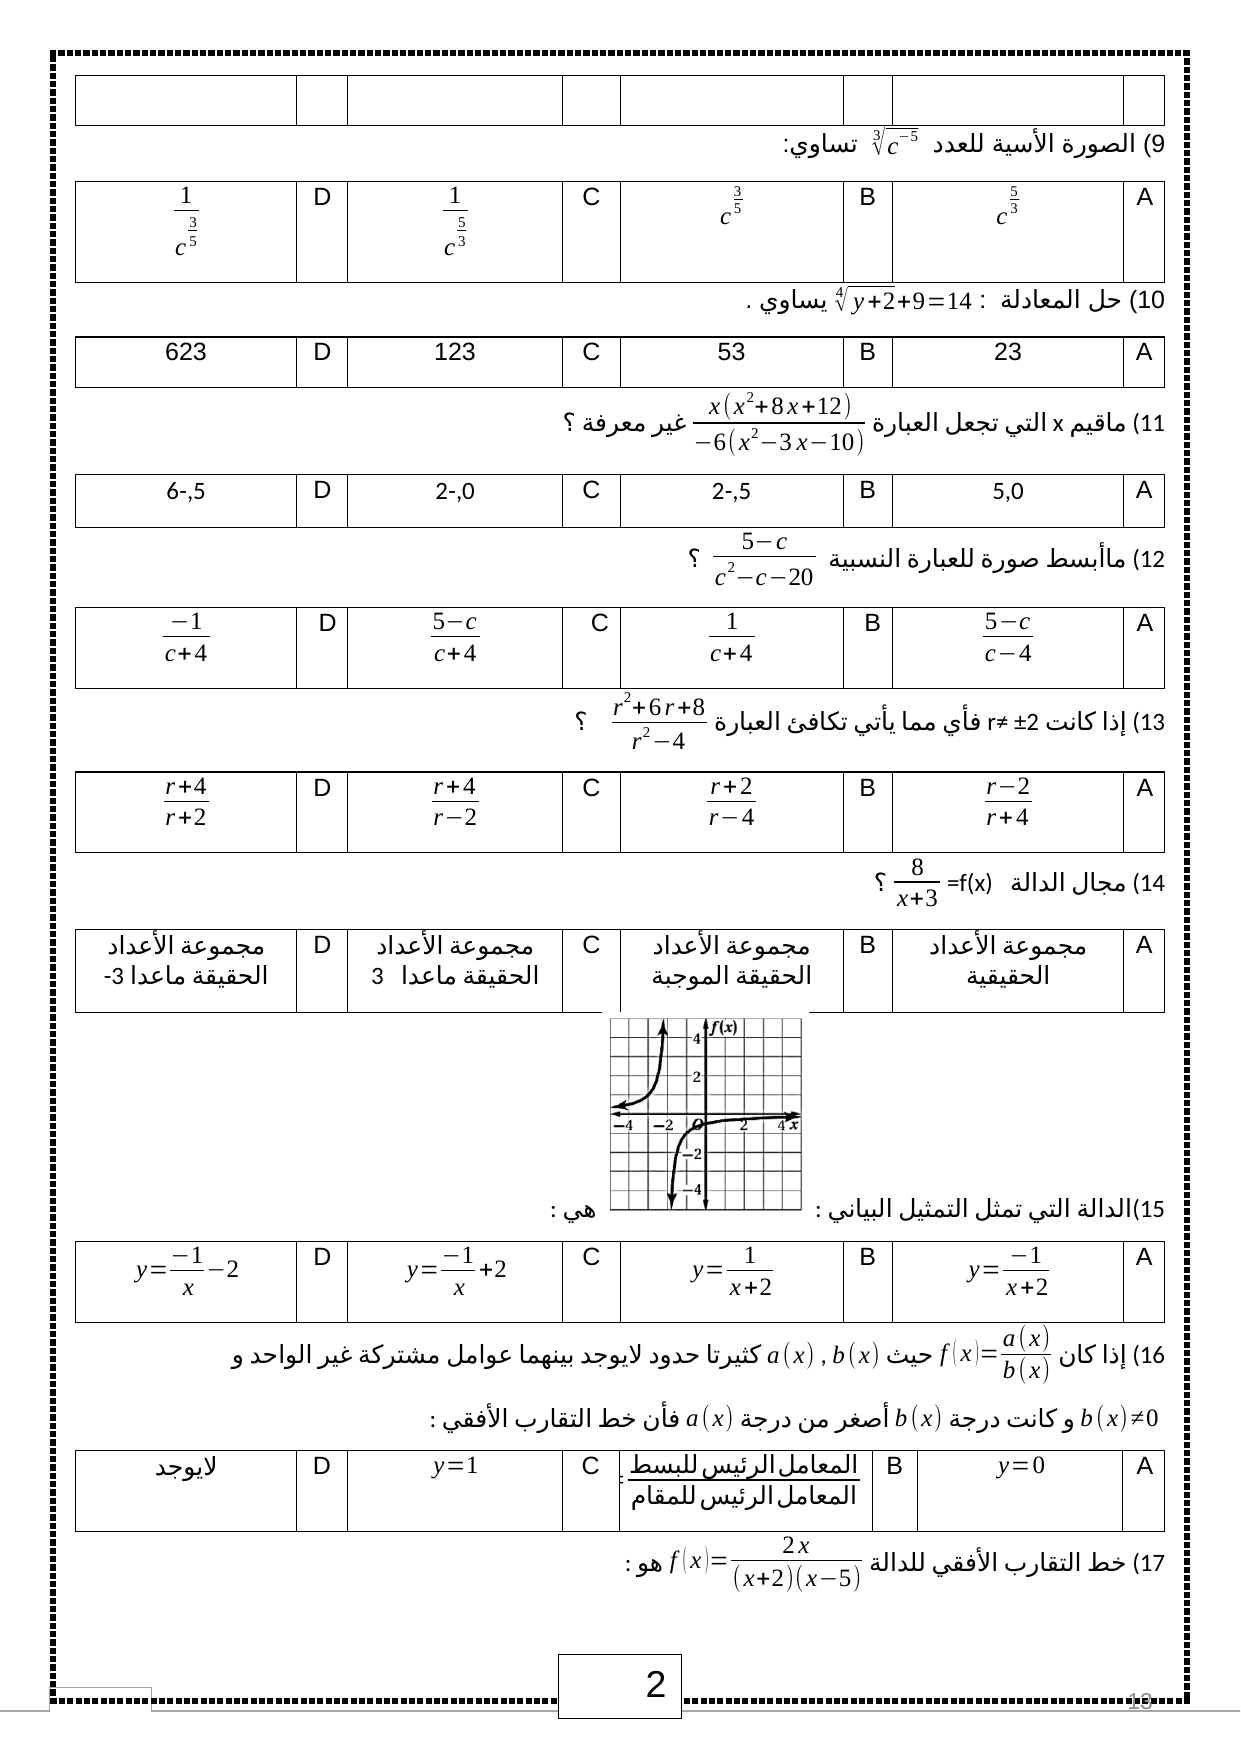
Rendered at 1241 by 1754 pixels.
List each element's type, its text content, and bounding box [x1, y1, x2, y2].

table_header 5,-6 [76, 475, 296, 527]
table_header 53 [621, 338, 843, 387]
table_header مجموعة الأعداد الحقيقة ماعدا 3- [76, 930, 296, 1012]
table_header 5,-2 [621, 475, 843, 527]
table_header D [297, 182, 347, 282]
table_header 15 [893, 76, 1123, 125]
text 9) الصورة الأسية للعدد تساوي: [75, 126, 1165, 160]
text 11) ماقيم x التي تجعل العبارة غير معرفة ؟ [75, 388, 1165, 458]
table_header 2 [348, 76, 562, 125]
table_header 23 [893, 338, 1123, 387]
table_header 123 [348, 338, 562, 387]
table_header [918, 1451, 1122, 1531]
table_header [621, 1242, 843, 1322]
table_header C [563, 773, 620, 852]
table_header A [1124, 338, 1164, 387]
table_header C [563, 930, 620, 1012]
text 10) حل المعادلة : يساوي . [75, 283, 1165, 316]
table_header 623 [76, 338, 296, 387]
table_header [348, 773, 562, 852]
picture [601, 1012, 810, 1218]
table_header A [1124, 182, 1164, 282]
table_header B [844, 338, 892, 387]
table_header مجموعة الأعداد الحقيقة الموجبة [621, 930, 843, 1012]
table_header [621, 182, 843, 282]
table_header B [844, 608, 892, 688]
table_header [76, 1242, 296, 1322]
table_header C [563, 76, 620, 125]
table_header 3 [76, 76, 296, 125]
table_header D [297, 608, 347, 688]
table_header [76, 608, 296, 688]
table_header C [563, 1242, 620, 1322]
text 12) ماأبسط صورة للعبارة النسبية ؟ [75, 528, 1165, 590]
table_header A [1124, 76, 1164, 125]
table_header B [844, 773, 892, 852]
table_header [893, 1242, 1123, 1322]
table_header D [297, 338, 347, 387]
table_header 5,0 [893, 475, 1123, 527]
table_header D [297, 475, 347, 527]
table_header C [563, 182, 620, 282]
table_header مجموعة الأعداد الحقيقة ماعدا 3 [348, 930, 562, 1012]
text 15)الدالة التي تمثل التمثيل البياني : هي : [75, 1013, 1165, 1224]
text 16) إذا كان حيث , كثيرتا حدود لايوجد بينهما عوامل مشتركة غير الواحد و [75, 1323, 1165, 1386]
table_header [348, 1242, 562, 1322]
table_header A [1124, 475, 1164, 527]
table_header A [1123, 1451, 1164, 1531]
table_header 0,-2 [348, 475, 562, 527]
table_header [620, 1451, 872, 1531]
table_header C [563, 475, 620, 527]
table_header [893, 773, 1123, 852]
table_header B [844, 1242, 892, 1322]
table_header [893, 608, 1123, 688]
table_header B [873, 1451, 917, 1531]
table_header A [1124, 1242, 1164, 1322]
text 13) إذا كانت r≠ ±2 فأي مما يأتي تكافئ العبارة ؟ [75, 689, 1165, 755]
table_header [348, 182, 562, 282]
table_header B [844, 182, 892, 282]
text و كانت درجة أصغر من درجة فأن خط التقارب الأفقي : [75, 1403, 1165, 1433]
table_header [76, 773, 296, 852]
table_header B [844, 930, 892, 1012]
table_header C [563, 1451, 619, 1531]
table_header B [844, 475, 892, 527]
table_header C [563, 608, 620, 688]
table_header [76, 182, 296, 282]
table_header 4 [621, 76, 843, 125]
table_header D [297, 76, 347, 125]
table_header [348, 608, 562, 688]
table_header B [844, 76, 892, 125]
table_header مجموعة الأعداد الحقيقية [893, 930, 1123, 1012]
table_header لايوجد [76, 1451, 296, 1531]
table_header D [297, 930, 347, 1012]
table_header A [1124, 608, 1164, 688]
table_header [893, 182, 1123, 282]
table_header [348, 1451, 562, 1531]
table_header C [563, 338, 620, 387]
table_header D [297, 1451, 347, 1531]
table_header D [297, 1242, 347, 1322]
table_header A [1124, 773, 1164, 852]
table_header D [297, 773, 347, 852]
text 14) مجال الدالة f(x)= ؟ [75, 853, 1165, 912]
text 17) خط التقارب الأفقي للدالة هو : [75, 1532, 1165, 1593]
table_header [621, 608, 843, 688]
table_header A [1124, 930, 1164, 1012]
table_header [621, 773, 843, 852]
